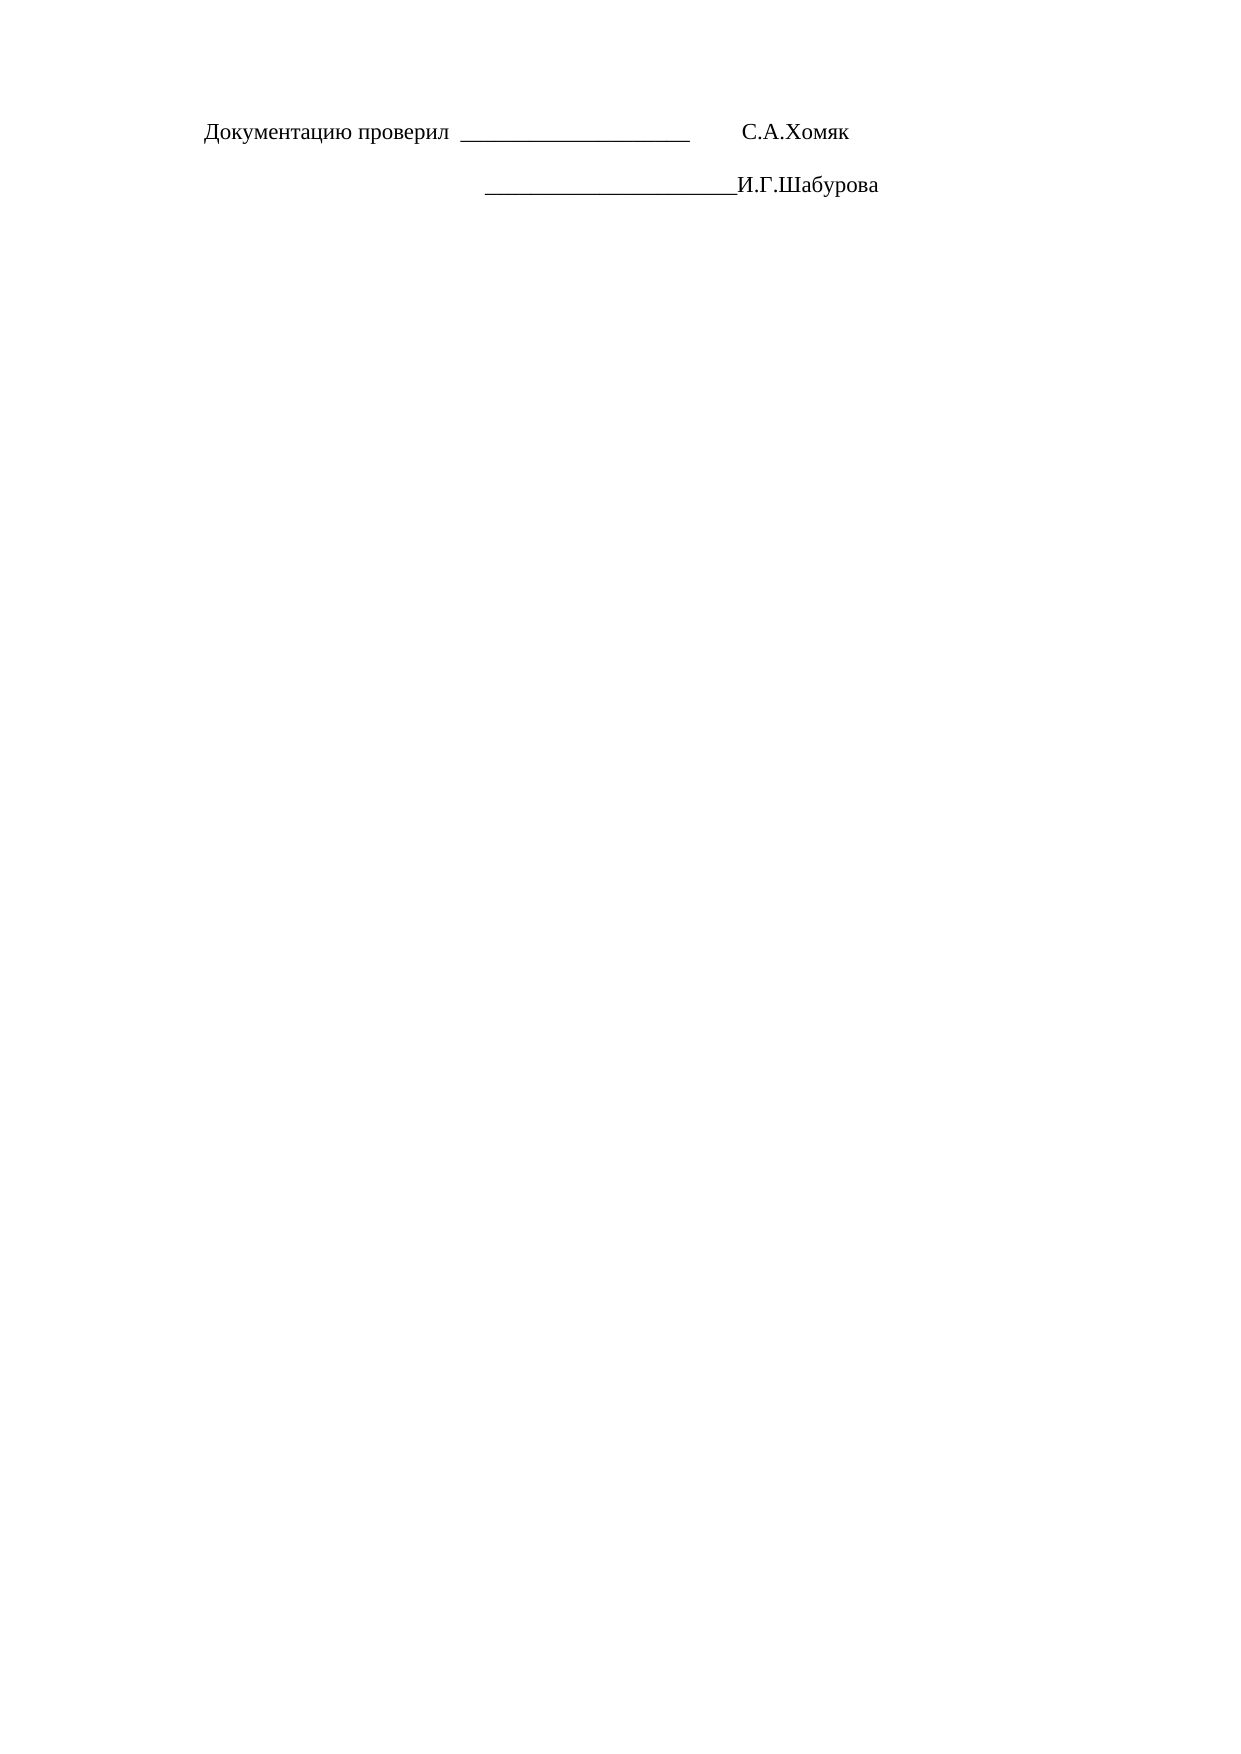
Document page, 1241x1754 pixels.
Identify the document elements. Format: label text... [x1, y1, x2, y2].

text ______________________И.Г.Шабурова [148, 171, 1181, 197]
text Документацию проверил ____________________ С.А.Хомяк [148, 118, 1181, 144]
